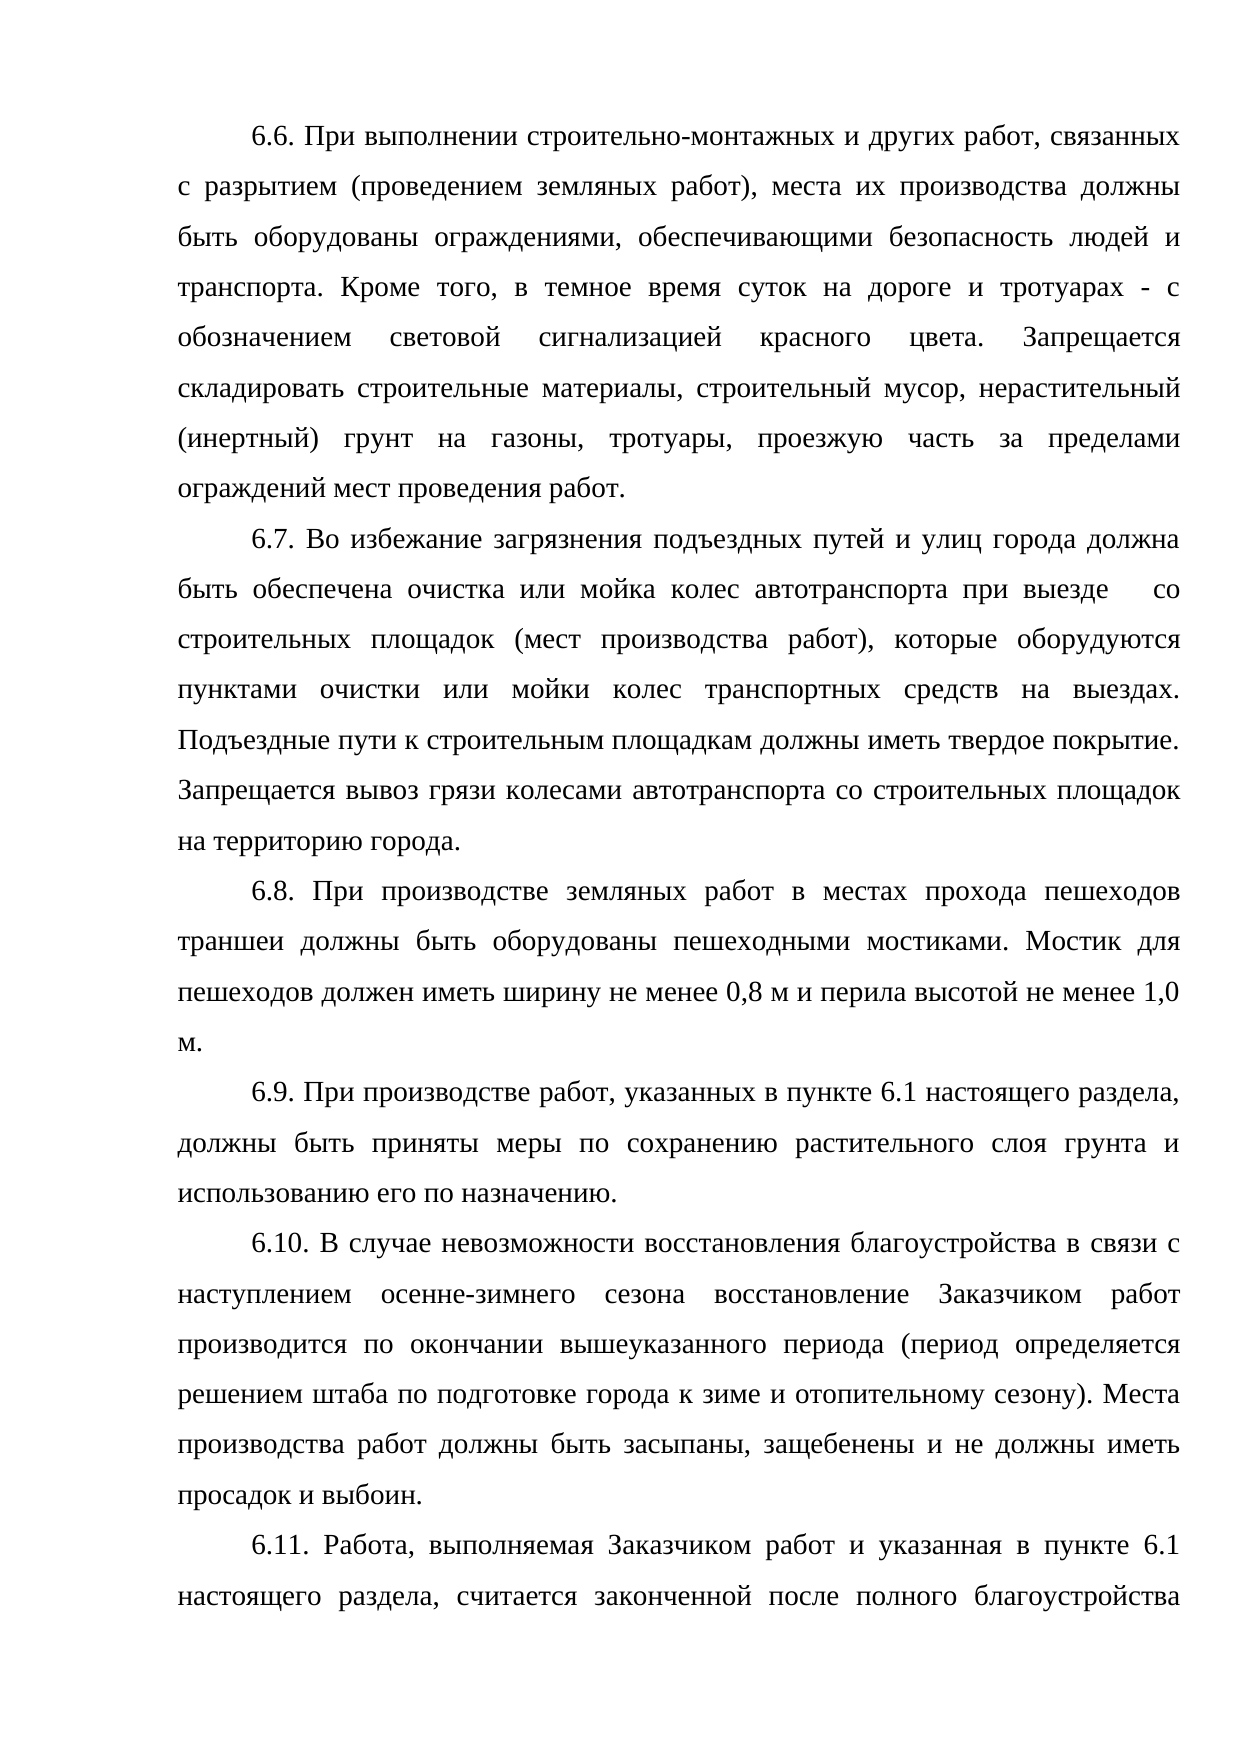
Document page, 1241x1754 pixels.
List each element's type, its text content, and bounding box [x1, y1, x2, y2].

text 6.8. При производстве земляных работ в местах прохода пешеходов траншеи должны быть оборудованы пешеходными мостиками. Мостик для пешеходов должен иметь ширину не менее 0,8 м и перила высотой не менее 1,0 м. [177, 873, 1181, 1057]
text 6.10. В случае невозможности восстановления благоустройства в связи с наступлением осенне-зимнего сезона восстановление Заказчиком работ производится по окончании вышеуказанного периода (период определяется решением штаба по подготовке города к зиме и отопительному сезону). Места производства работ должны быть засыпаны, защебенены и не должны иметь просадок и выбоин. [177, 1225, 1181, 1511]
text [177, 1527, 1181, 1611]
text 6.7. Во избежание загрязнения подъездных путей и улиц города должна быть обеспечена очистка или мойка колес автотранспорта при выезде со строительных площадок (мест производства работ), которые оборудуются пунктами очистки или мойки колес транспортных средств на выездах. Подъездные пути к строительным площадкам должны иметь твердое покрытие. Запрещается вывоз грязи колесами автотранспорта со строительных площадок на территорию города. [177, 521, 1181, 856]
text 6.9. При производстве работ, указанных в пункте 6.1 настоящего раздела, должны быть приняты меры по сохранению растительного слоя грунта и использованию его по назначению. [177, 1074, 1181, 1208]
text 6.6. При выполнении строительно-монтажных и других работ, связанных с разрытием (проведением земляных работ), места их производства должны быть оборудованы ограждениями, обеспечивающими безопасность людей и транспорта. Кроме того, в темное время суток на дороге и тротуарах - с обозначением световой сигнализацией красного цвета. Запрещается складировать строительные материалы, строительный мусор, нерастительный (инертный) грунт на газоны, тротуары, проезжую часть за пределами ограждений мест проведения работ. [177, 118, 1181, 504]
